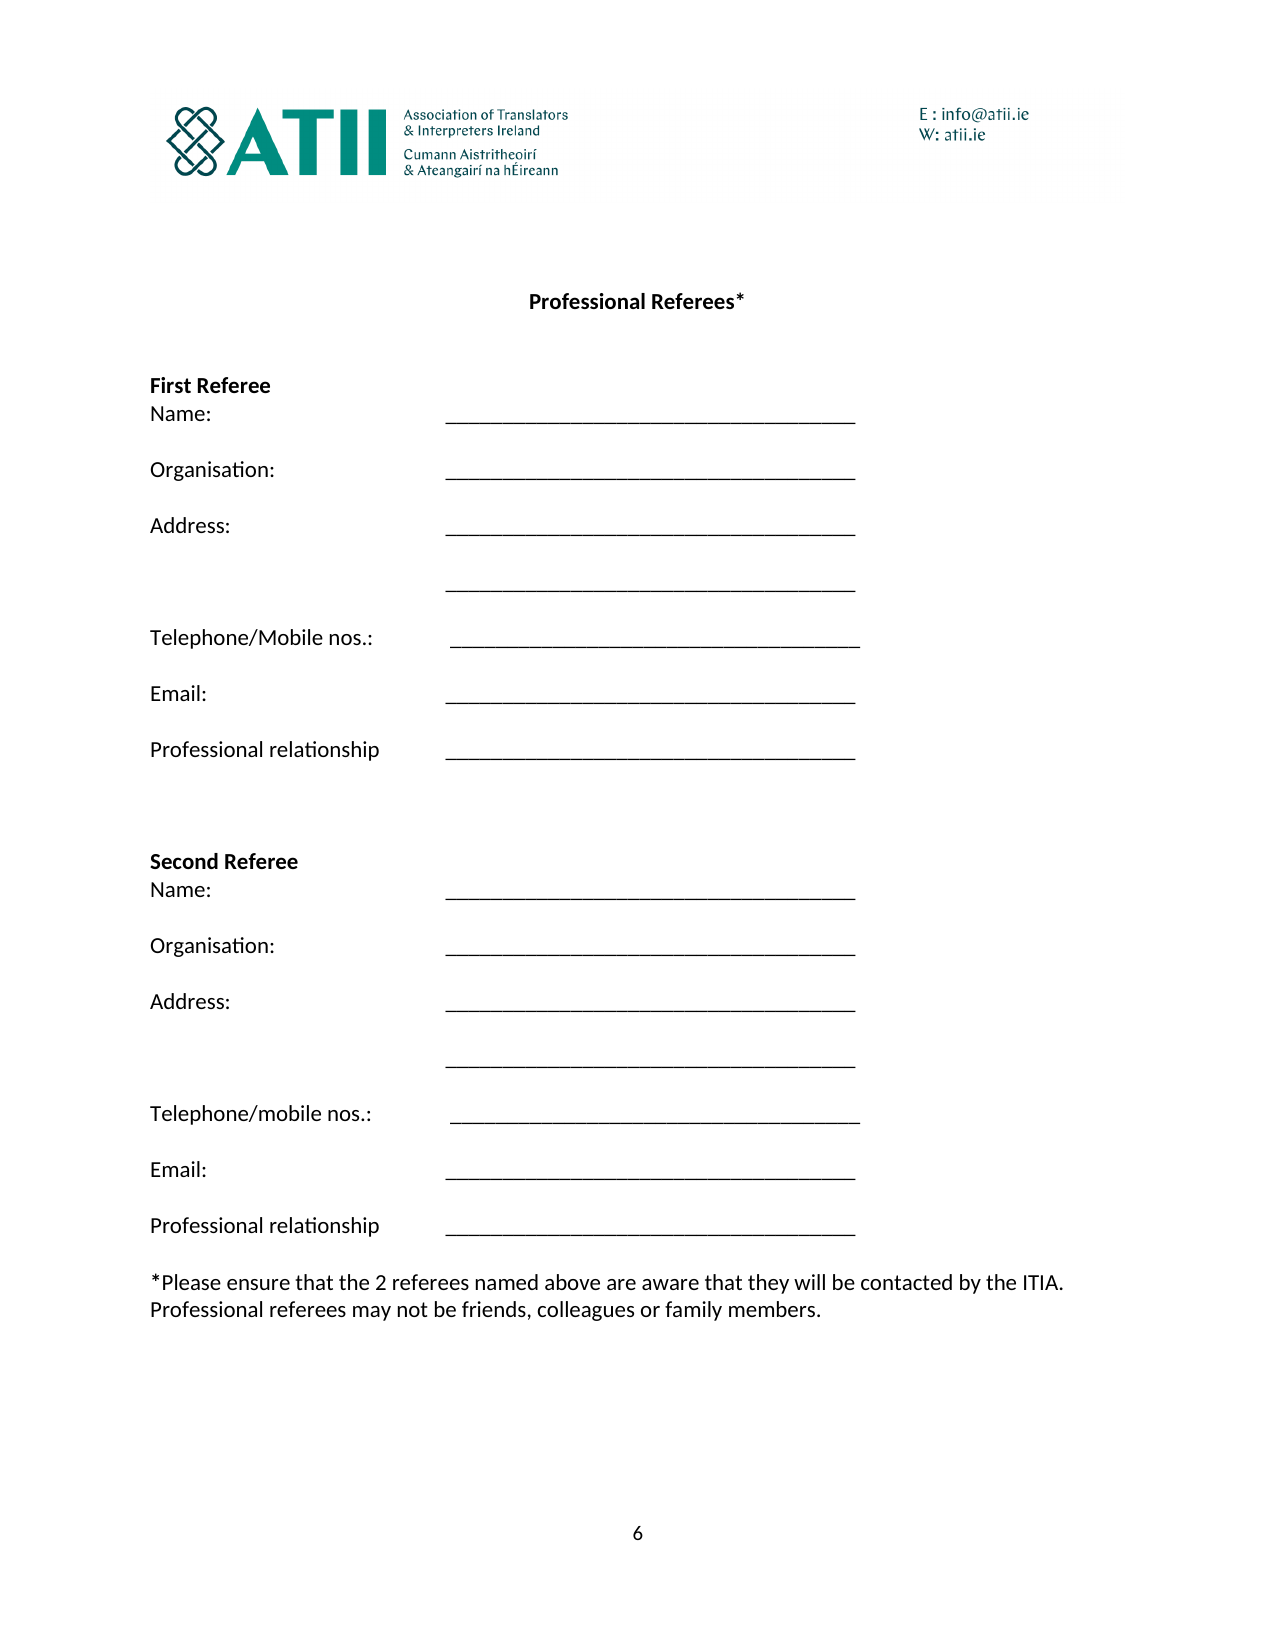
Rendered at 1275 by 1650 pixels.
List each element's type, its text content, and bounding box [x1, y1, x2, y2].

text First Referee [150, 371, 1125, 399]
text Professional relationship ____________________________________ [150, 1212, 1125, 1239]
text Name: ____________________________________ [150, 875, 1125, 903]
text Organisation: ____________________________________ [150, 931, 1125, 959]
text Professional Referees* [150, 287, 1125, 315]
text Address: ____________________________________ [150, 511, 1125, 539]
text Telephone/Mobile nos.: ____________________________________ [150, 623, 1125, 651]
text ____________________________________ [150, 1043, 1125, 1071]
picture [150, 88, 1125, 203]
text Name: ____________________________________ [150, 399, 1125, 427]
text Organisation: ____________________________________ [150, 455, 1125, 483]
text ____________________________________ [150, 567, 1125, 595]
text Second Referee [150, 847, 1125, 875]
text Email: ____________________________________ [150, 679, 1125, 707]
text *Please ensure that the 2 referees named above are aware that they will be contacted by the ITIA. [150, 1268, 1125, 1296]
text Email: ____________________________________ [150, 1156, 1125, 1183]
text Address: ____________________________________ [150, 987, 1125, 1015]
text Professional relationship ____________________________________ [150, 735, 1125, 763]
text Professional referees may not be friends, colleagues or family members. [150, 1296, 1125, 1324]
text Telephone/mobile nos.: ____________________________________ [150, 1099, 1125, 1127]
